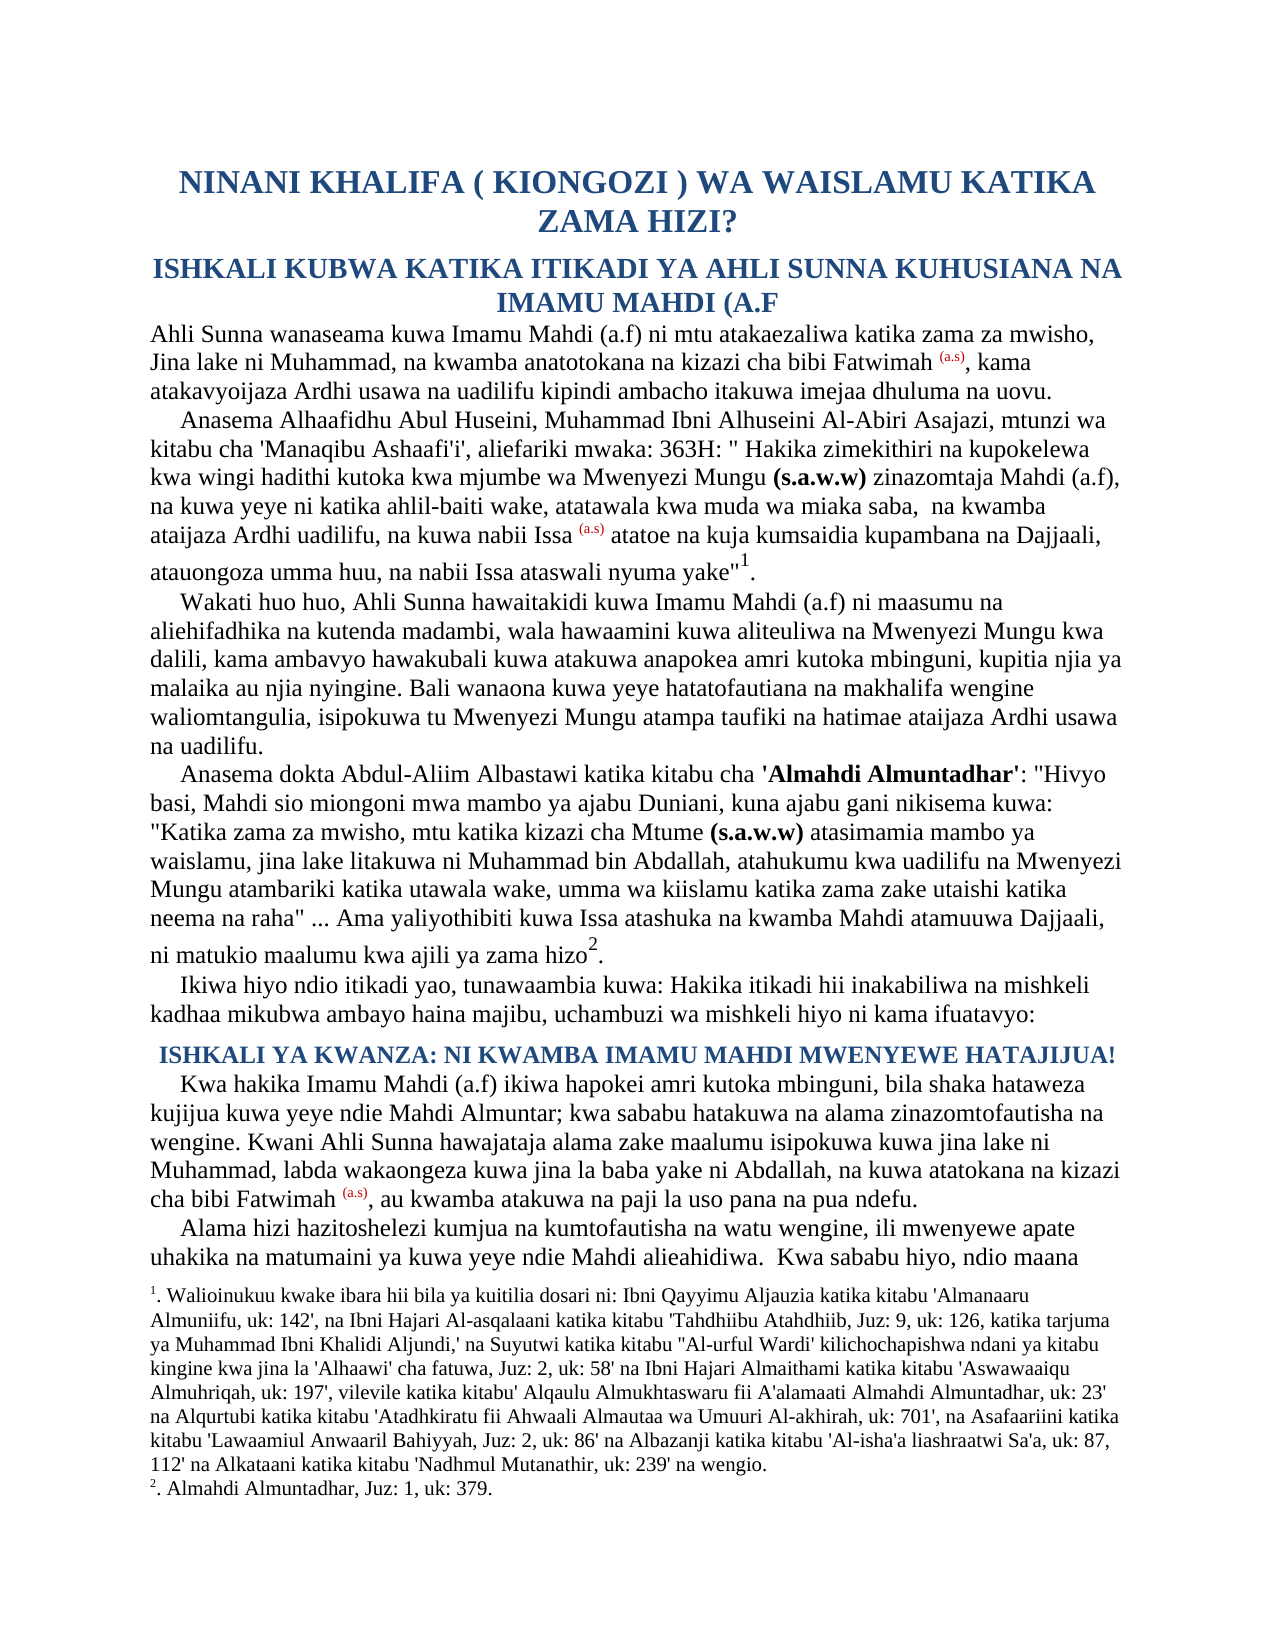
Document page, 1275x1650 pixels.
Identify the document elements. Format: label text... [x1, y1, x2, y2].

text Anasema dokta Abdul-Aliim Albastawi katika kitabu cha 'Almahdi Almuntadhar': "Hivyo basi, Mahdi sio miongoni mwa mambo ya ajabu Duniani, kuna ajabu gani nikisema kuwa: "Katika zama za mwisho, mtu katika kizazi cha Mtume (s.a.w.w) atasimamia mambo ya waislamu, jina lake litakuwa ni Muhammad bin Abdallah, atahukumu kwa uadilifu na Mwenyezi Mungu atambariki katika utawala wake, umma wa kiislamu katika zama zake utaishi katika neema na raha" ... Ama yaliyothibiti kuwa Issa atashuka na kwamba Mahdi atamuuwa Dajjaali, ni matukio maalumu kwa ajili ya zama hizo. [150, 759, 1125, 970]
subtitle ISHKALI KUBWA KATIKA ITIKADI YA AHLI SUNNA KUHUSIANA NA IMAMU MAHDI (A.F [150, 252, 1125, 319]
subtitle NINANI KHALIFA ( KIONGOZI ) WA WAISLAMU KATIKA ZAMA HIZI? [150, 162, 1125, 239]
text Anasema Alhaafidhu Abul Huseini, Muhammad Ibni Alhuseini Al-Abiri Asajazi, mtunzi wa kitabu cha 'Manaqibu Ashaafi'i', aliefariki mwaka: 363H: " Hakika zimekithiri na kupokelewa kwa wingi hadithi kutoka kwa mjumbe wa Mwenyezi Mungu (s.a.w.w) zinazomtaja Mahdi (a.f), na kuwa yeye ni katika ahlil-baiti wake, atatawala kwa muda wa miaka saba, na kwamba ataijaza Ardhi uadilifu, na kuwa nabii Issa (a.s) atatoe na kuja kumsaidia kupambana na Dajjaali, atauongoza umma huu, na nabii Issa ataswali nyuma yake". [150, 405, 1125, 587]
text Ikiwa hiyo ndio itikadi yao, tunawaambia kuwa: Hakika itikadi hii inakabiliwa na mishkeli kadhaa mikubwa ambayo haina majibu, uchambuzi wa mishkeli hiyo ni kama ifuatavyo: [150, 970, 1125, 1028]
text Ahli Sunna wanaseama kuwa Imamu Mahdi (a.f) ni mtu atakaezaliwa katika zama za mwisho, Jina lake ni Muhammad, na kwamba anatotokana na kizazi cha bibi Fatwimah (a.s), kama atakavyoijaza Ardhi usawa na uadilifu kipindi ambacho itakuwa imejaa dhuluma na uovu. [150, 319, 1125, 405]
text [150, 1213, 1125, 1270]
subtitle ISHKALI YA KWANZA: NI KWAMBA IMAMU MAHDI MWENYEWE HATAJIJUA! [150, 1040, 1125, 1069]
text Wakati huo huo, Ahli Sunna hawaitakidi kuwa Imamu Mahdi (a.f) ni maasumu na aliehifadhika na kutenda madambi, wala hawaamini kuwa aliteuliwa na Mwenyezi Mungu kwa dalili, kama ambavyo hawakubali kuwa atakuwa anapokea amri kutoka mbinguni, kupitia njia ya malaika au njia nyingine. Bali wanaona kuwa yeye hatatofautiana na makhalifa wengine waliomtangulia, isipokuwa tu Mwenyezi Mungu atampa taufiki na hatimae ataijaza Ardhi usawa na uadilifu. [150, 587, 1125, 759]
text Kwa hakika Imamu Mahdi (a.f) ikiwa hapokei amri kutoka mbinguni, bila shaka hataweza kujijua kuwa yeye ndie Mahdi Almuntar; kwa sababu hatakuwa na alama zinazomtofautisha na wengine. Kwani Ahli Sunna hawajataja alama zake maalumu isipokuwa kuwa jina lake ni Muhammad, labda wakaongeza kuwa jina la baba yake ni Abdallah, na kuwa atatokana na kizazi cha bibi Fatwimah (a.s), au kwamba atakuwa na paji la uso pana na pua ndefu. [150, 1069, 1125, 1213]
